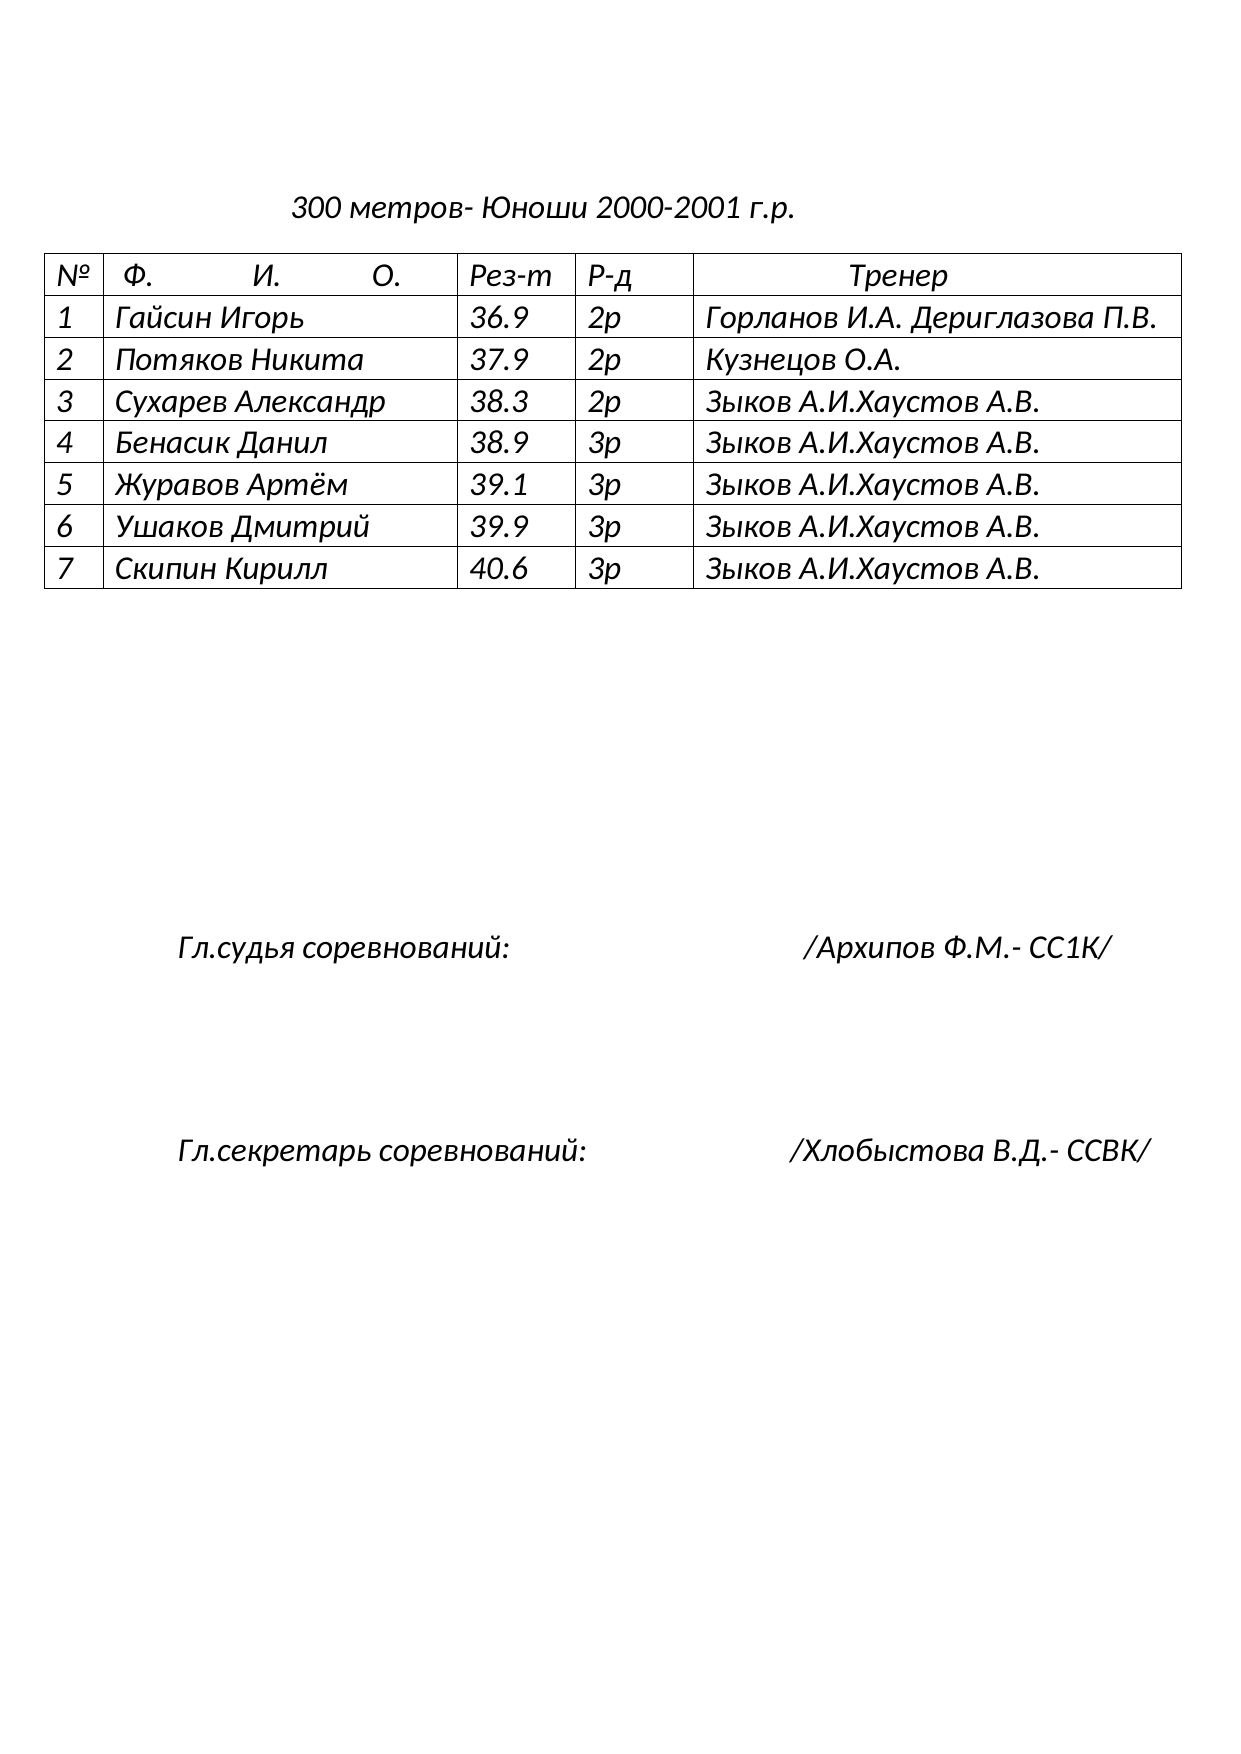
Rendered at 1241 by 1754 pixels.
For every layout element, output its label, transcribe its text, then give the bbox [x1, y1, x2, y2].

table_cell 5 [45, 463, 103, 504]
table_cell Зыков А.И.Хаустов А.В. [694, 463, 1181, 504]
table_cell 38.9 [458, 421, 575, 462]
table_cell 6 [45, 505, 103, 546]
table_cell 2р [576, 338, 693, 379]
table_cell 2 [45, 338, 103, 379]
table_cell 7 [45, 547, 103, 587]
table_header Тренер [694, 254, 1181, 295]
text Гл.секретарь соревнований: /Хлобыстова В.Д.- ССВК/ [177, 1129, 1152, 1170]
table_cell 3р [576, 421, 693, 462]
table_cell 39.9 [458, 505, 575, 546]
table_cell Зыков А.И.Хаустов А.В. [694, 380, 1181, 420]
table_cell Горланов И.А. Дериглазова П.В. [694, 296, 1181, 337]
table_cell 37.9 [458, 338, 575, 379]
table_cell 4 [45, 421, 103, 462]
table_cell Зыков А.И.Хаустов А.В. [694, 547, 1181, 587]
table_cell 3р [576, 505, 693, 546]
table_cell 39.1 [458, 463, 575, 504]
table_cell Гайсин Игорь [104, 296, 457, 337]
table_cell Зыков А.И.Хаустов А.В. [694, 421, 1181, 462]
table_header Ф. И. О. [104, 254, 457, 295]
table_cell Бенасик Данил [104, 421, 457, 462]
table_header № [45, 254, 103, 295]
text Гл.судья соревнований: /Архипов Ф.М.- СС1К/ [177, 927, 1152, 967]
table_cell 38.3 [458, 380, 575, 420]
table_cell Скипин Кирилл [104, 547, 457, 587]
table_header Рез-т [458, 254, 575, 295]
table_cell 36.9 [458, 296, 575, 337]
table_cell 1 [45, 296, 103, 337]
table_cell Кузнецов О.А. [694, 338, 1181, 379]
table_cell Потяков Никита [104, 338, 457, 379]
table_cell 3 [45, 380, 103, 420]
table_cell 2р [576, 380, 693, 420]
table_cell Ушаков Дмитрий [104, 505, 457, 546]
table_cell 40.6 [458, 547, 575, 587]
table_header Р-д [576, 254, 693, 295]
table_cell Зыков А.И.Хаустов А.В. [694, 505, 1181, 546]
table_cell 3р [576, 463, 693, 504]
text 300 метров- Юноши 2000-2001 г.р. [177, 186, 1152, 226]
table_cell Сухарев Александр [104, 380, 457, 420]
table_cell Журавов Артём [104, 463, 457, 504]
table_cell 2р [576, 296, 693, 337]
table_cell 3р [576, 547, 693, 587]
